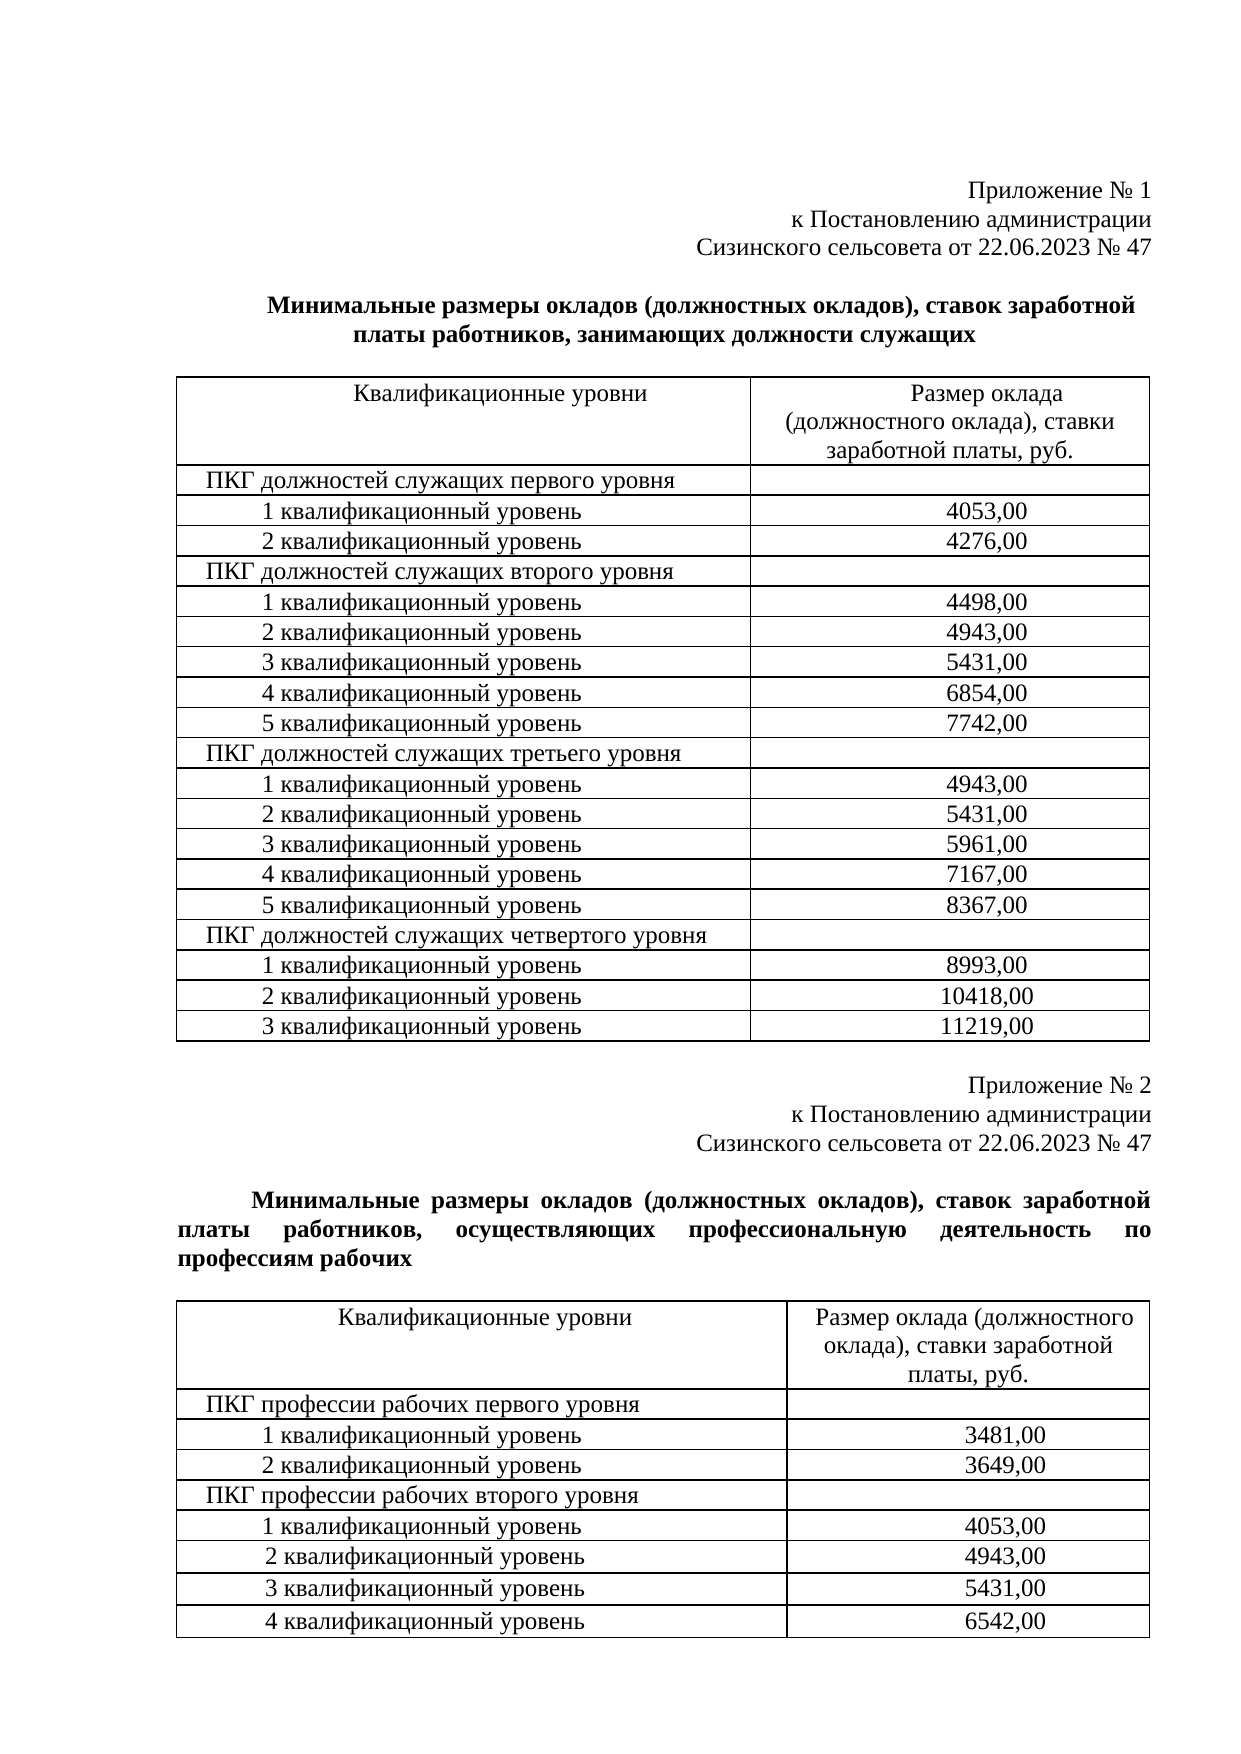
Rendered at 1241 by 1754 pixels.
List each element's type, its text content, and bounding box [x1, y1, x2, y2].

text Сизинского сельсовета от 22.06.2023 № 47 [177, 1128, 1152, 1156]
table_cell 3 квалификационный уровень [177, 1011, 750, 1040]
table_cell 6854,00 [751, 678, 1149, 706]
table_cell 2 квалификационный уровень [177, 799, 750, 828]
table_cell 1 квалификационный уровень [177, 769, 750, 797]
table_cell 5961,00 [751, 829, 1149, 858]
table_cell [751, 920, 1149, 949]
table_cell 7742,00 [751, 708, 1149, 737]
table_cell 7167,00 [751, 860, 1149, 888]
table_cell ПКГ должностей служащих первого уровня [177, 466, 750, 494]
table_cell 4943,00 [751, 769, 1149, 797]
table_cell 3 квалификационный уровень [177, 1574, 786, 1604]
table_cell 2 квалификационный уровень [177, 1541, 786, 1572]
table_cell ПКГ должностей служащих четвертого уровня [177, 920, 750, 949]
table_header Квалификационные уровни [177, 1302, 786, 1388]
table_header Квалификационные уровни [177, 378, 750, 464]
table_cell 3 квалификационный уровень [177, 647, 750, 676]
text к Постановлению администрации [177, 1099, 1152, 1128]
table_cell 4 квалификационный уровень [177, 1606, 786, 1637]
table_cell ПКГ должностей служащих второго уровня [177, 557, 750, 585]
table_cell 8993,00 [751, 951, 1149, 979]
table_cell 4498,00 [751, 587, 1149, 616]
table_cell 4053,00 [788, 1511, 1149, 1539]
table_cell 2 квалификационный уровень [177, 617, 750, 646]
table_cell 3649,00 [788, 1450, 1149, 1479]
table_cell ПКГ должностей служащих третьего уровня [177, 738, 750, 767]
text Сизинского сельсовета от 22.06.2023 № 47 [177, 232, 1152, 261]
table_cell [751, 466, 1149, 494]
table_cell 3 квалификационный уровень [177, 829, 750, 858]
table_cell 1 квалификационный уровень [177, 1420, 786, 1449]
table_cell 1 квалификационный уровень [177, 951, 750, 979]
table_cell 4 квалификационный уровень [177, 860, 750, 888]
table_cell ПКГ профессии рабочих первого уровня [177, 1390, 786, 1418]
table_cell 4 квалификационный уровень [177, 678, 750, 706]
table_cell [751, 738, 1149, 767]
table_cell 6542,00 [788, 1606, 1149, 1637]
table_cell 5431,00 [751, 799, 1149, 828]
table_cell ПКГ профессии рабочих второго уровня [177, 1481, 786, 1509]
table_cell 2 квалификационный уровень [177, 981, 750, 1009]
table_cell 1 квалификационный уровень [177, 587, 750, 616]
table_cell 3481,00 [788, 1420, 1149, 1449]
table_cell 5431,00 [788, 1574, 1149, 1604]
table_cell 4943,00 [751, 617, 1149, 646]
table_header Размер оклада (должностного оклада), ставки заработной платы, руб. [751, 378, 1149, 464]
text Приложение № 1 [177, 175, 1152, 204]
table_cell 4053,00 [751, 496, 1149, 524]
text Минимальные размеры окладов (должностных окладов), ставок заработной платы работников, осуществляющих профессиональную деятельность по профессиям рабочих [177, 1185, 1152, 1271]
table_cell [788, 1481, 1149, 1509]
table_cell [751, 557, 1149, 585]
table_cell 4943,00 [788, 1541, 1149, 1572]
table_cell 4276,00 [751, 526, 1149, 555]
table_cell [788, 1390, 1149, 1418]
table_cell 1 квалификационный уровень [177, 1511, 786, 1539]
table_cell 8367,00 [751, 890, 1149, 919]
table_cell 1 квалификационный уровень [177, 496, 750, 524]
table_cell 2 квалификационный уровень [177, 526, 750, 555]
table_cell 5431,00 [751, 647, 1149, 676]
text Минимальные размеры окладов (должностных окладов), ставок заработной платы работников, занимающих должности служащих [177, 290, 1152, 347]
table_cell 11219,00 [751, 1011, 1149, 1040]
text Приложение № 2 [177, 1070, 1152, 1099]
text к Постановлению администрации [177, 204, 1152, 232]
table_cell 5 квалификационный уровень [177, 890, 750, 919]
table_header Размер оклада (должностного оклада), ставки заработной платы, руб. [788, 1302, 1149, 1388]
table_cell 2 квалификационный уровень [177, 1450, 786, 1479]
table_cell 10418,00 [751, 981, 1149, 1009]
table_cell 5 квалификационный уровень [177, 708, 750, 737]
